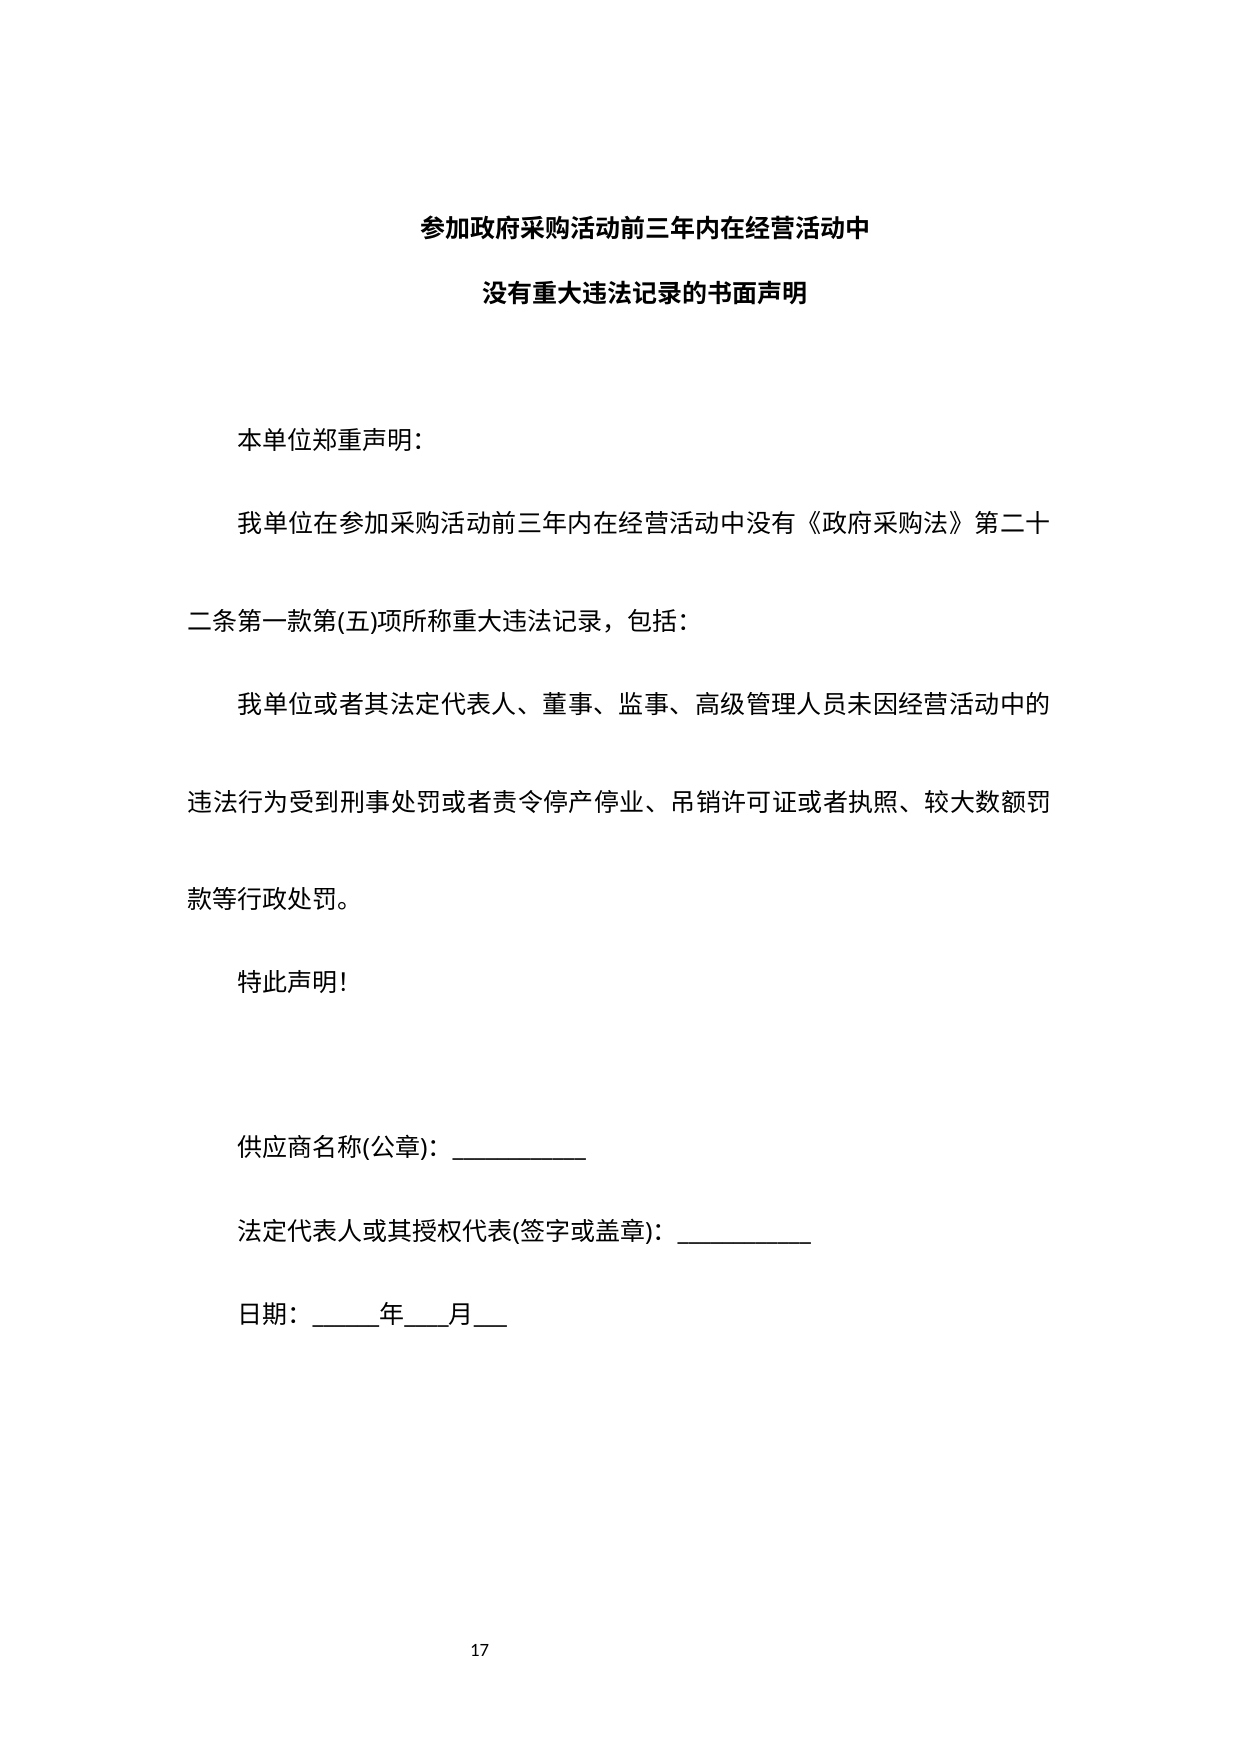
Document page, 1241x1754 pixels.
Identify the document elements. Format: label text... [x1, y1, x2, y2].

text 我单位在参加采购活动前三年内在经营活动中没有《政府采购法》第二十二条第一款第(五)项所称重大违法记录，包括： [187, 489, 1053, 652]
text 没有重大违法记录的书面声明 [187, 259, 1053, 324]
text 法定代表人或其授权代表(签字或盖章)：____________ [187, 1197, 1053, 1262]
text 特此声明！ [187, 948, 1053, 1013]
text 我单位或者其法定代表人、董事、监事、高级管理人员未因经营活动中的违法行为受到刑事处罚或者责令停产停业、吊销许可证或者执照、较大数额罚款等行政处罚。 [187, 670, 1053, 930]
text 供应商名称(公章)：____________ [187, 1113, 1053, 1178]
text 日期：______年____月___ [187, 1280, 1053, 1345]
text 本单位郑重声明： [187, 406, 1053, 471]
text 参加政府采购活动前三年内在经营活动中 [187, 194, 1053, 259]
